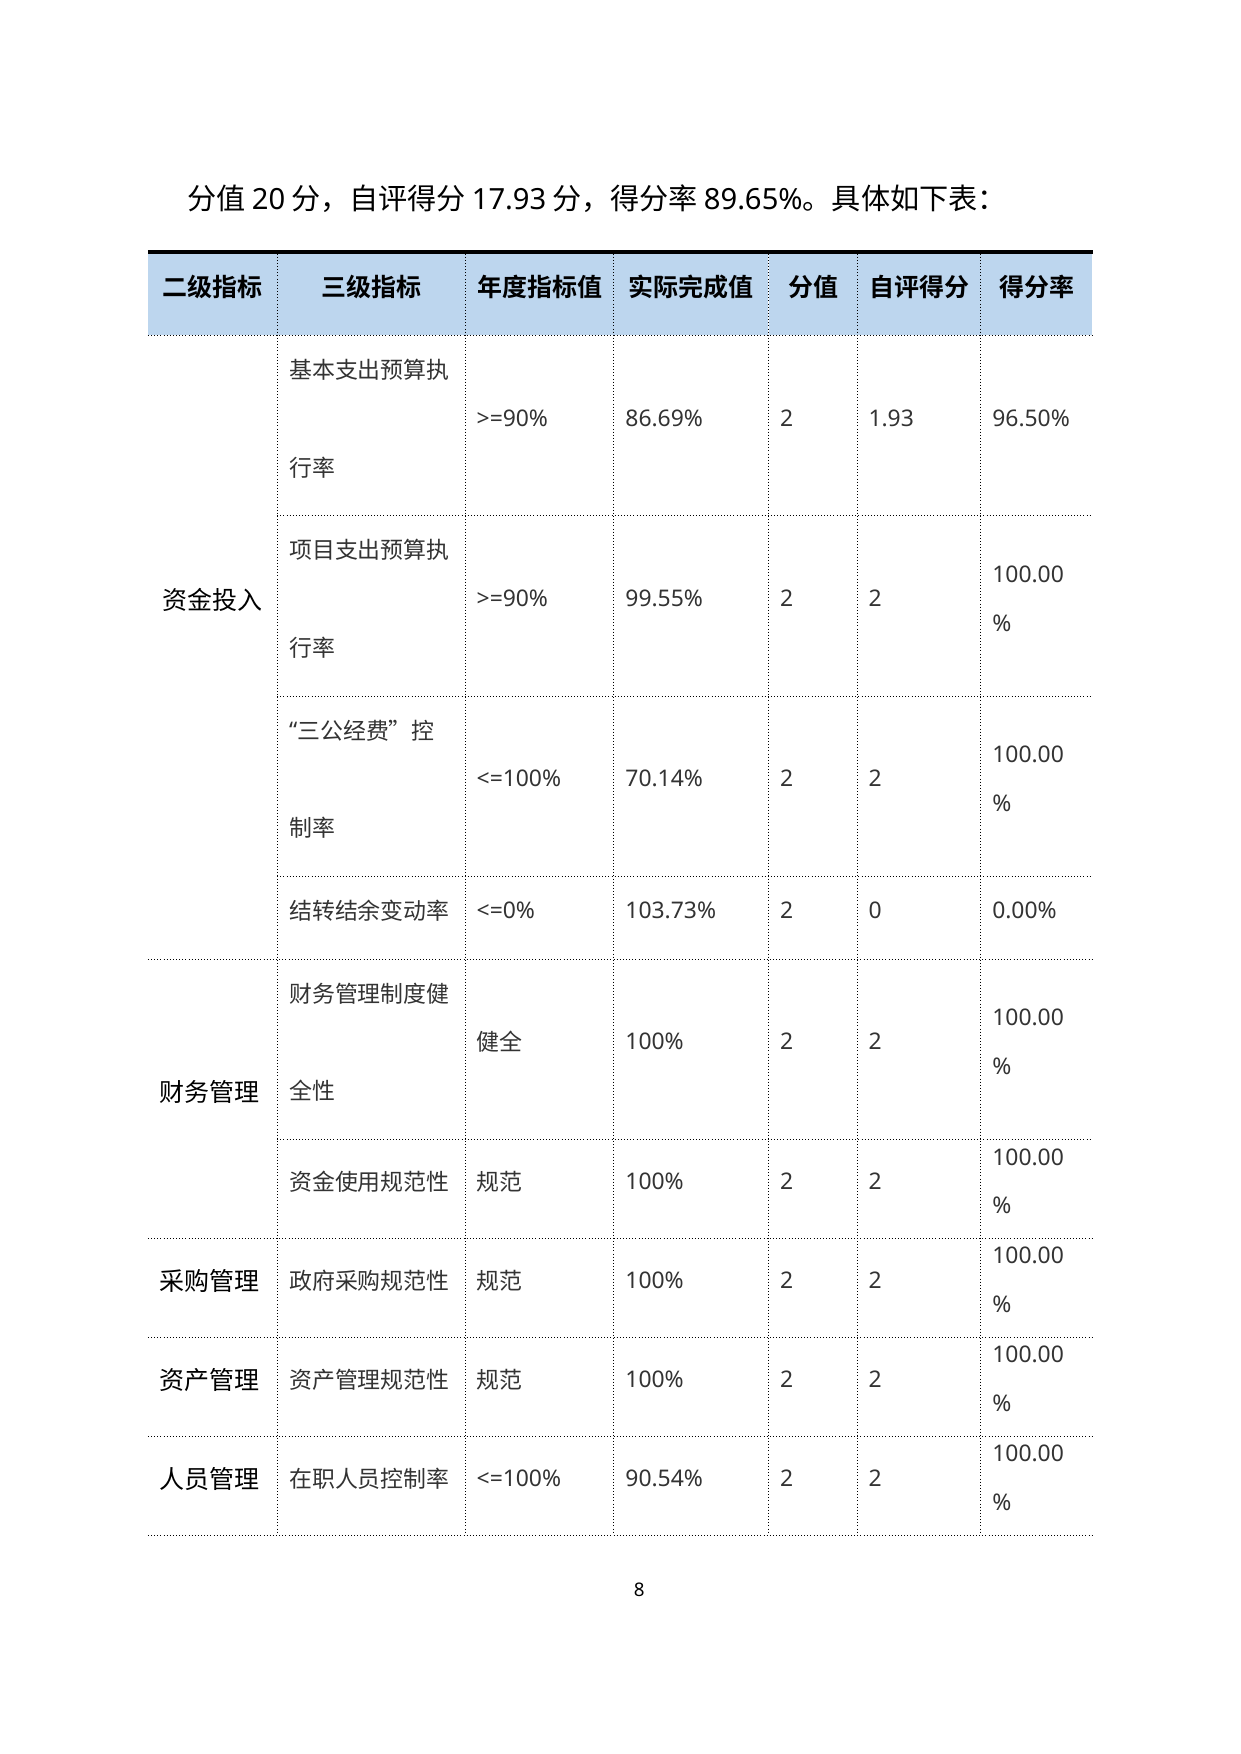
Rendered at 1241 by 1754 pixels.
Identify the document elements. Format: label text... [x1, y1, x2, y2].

table_cell 2 [857, 696, 981, 876]
table_cell 采购管理 [148, 1238, 278, 1337]
table_cell 基本支出预算执行率 [278, 335, 465, 515]
table_cell <=0% [465, 876, 614, 958]
table_cell 规范 [465, 1337, 614, 1436]
table_cell 规范 [465, 1238, 614, 1337]
table_cell 资金使用规范性 [278, 1139, 465, 1238]
table_cell 86.69% [614, 335, 768, 515]
table_cell 在职人员控制率 [278, 1436, 465, 1534]
table_cell 100.00% [981, 1139, 1092, 1238]
table_cell 96.50% [981, 335, 1092, 515]
table_cell <=100% [465, 696, 614, 876]
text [187, 164, 1053, 229]
table_cell 2 [857, 959, 981, 1139]
table_cell 103.73% [614, 876, 768, 958]
table_cell >=90% [465, 515, 614, 696]
table_cell 2 [857, 1139, 981, 1238]
table_cell 项目支出预算执行率 [278, 515, 465, 696]
table_header 得分率 [981, 254, 1092, 335]
table_cell 70.14% [614, 696, 768, 876]
table_cell 100% [614, 1238, 768, 1337]
table_cell 2 [857, 1436, 981, 1534]
table_cell 2 [769, 335, 857, 515]
table_cell 2 [769, 1436, 857, 1534]
table_cell 100.00% [981, 1436, 1092, 1534]
table_cell 2 [769, 515, 857, 696]
table_cell 1.93 [857, 335, 981, 515]
table_header 分值 [769, 254, 857, 335]
table_header 年度指标值 [465, 254, 614, 335]
table_header 三级指标 [278, 254, 465, 335]
table_cell 100.00% [981, 515, 1092, 696]
table_cell 2 [857, 1238, 981, 1337]
table_cell 人员管理 [148, 1436, 278, 1534]
table_cell “三公经费”控制率 [278, 696, 465, 876]
table_cell 政府采购规范性 [278, 1238, 465, 1337]
table_cell 2 [769, 1139, 857, 1238]
table_cell <=100% [465, 1436, 614, 1534]
table_cell 100% [614, 959, 768, 1139]
table_cell 100% [614, 1337, 768, 1436]
table_cell 2 [769, 696, 857, 876]
table_cell 100.00% [981, 696, 1092, 876]
table_cell >=90% [465, 335, 614, 515]
table_cell 2 [769, 1337, 857, 1436]
table_cell 90.54% [614, 1436, 768, 1534]
table_cell 100.00% [981, 959, 1092, 1139]
table_cell 2 [769, 1238, 857, 1337]
table_cell 规范 [465, 1139, 614, 1238]
table_cell 2 [769, 959, 857, 1139]
table_cell 0 [857, 876, 981, 958]
table_cell 99.55% [614, 515, 768, 696]
table_cell 100.00% [981, 1337, 1092, 1436]
table_cell 100% [614, 1139, 768, 1238]
table_header 实际完成值 [614, 254, 768, 335]
table_cell 财务管理制度健全性 [278, 959, 465, 1139]
table_cell 2 [769, 876, 857, 958]
table_cell 2 [857, 1337, 981, 1436]
table_cell 财务管理 [148, 959, 278, 1238]
table_header 自评得分 [857, 254, 981, 335]
table_cell 资产管理规范性 [278, 1337, 465, 1436]
table_cell 结转结余变动率 [278, 876, 465, 958]
table_cell 资金投入 [148, 335, 278, 958]
table_cell 100.00% [981, 1238, 1092, 1337]
table_header 二级指标 [148, 254, 278, 335]
table_cell 健全 [465, 959, 614, 1139]
table_cell 0.00% [981, 876, 1092, 958]
table_cell 2 [857, 515, 981, 696]
table_cell 资产管理 [148, 1337, 278, 1436]
